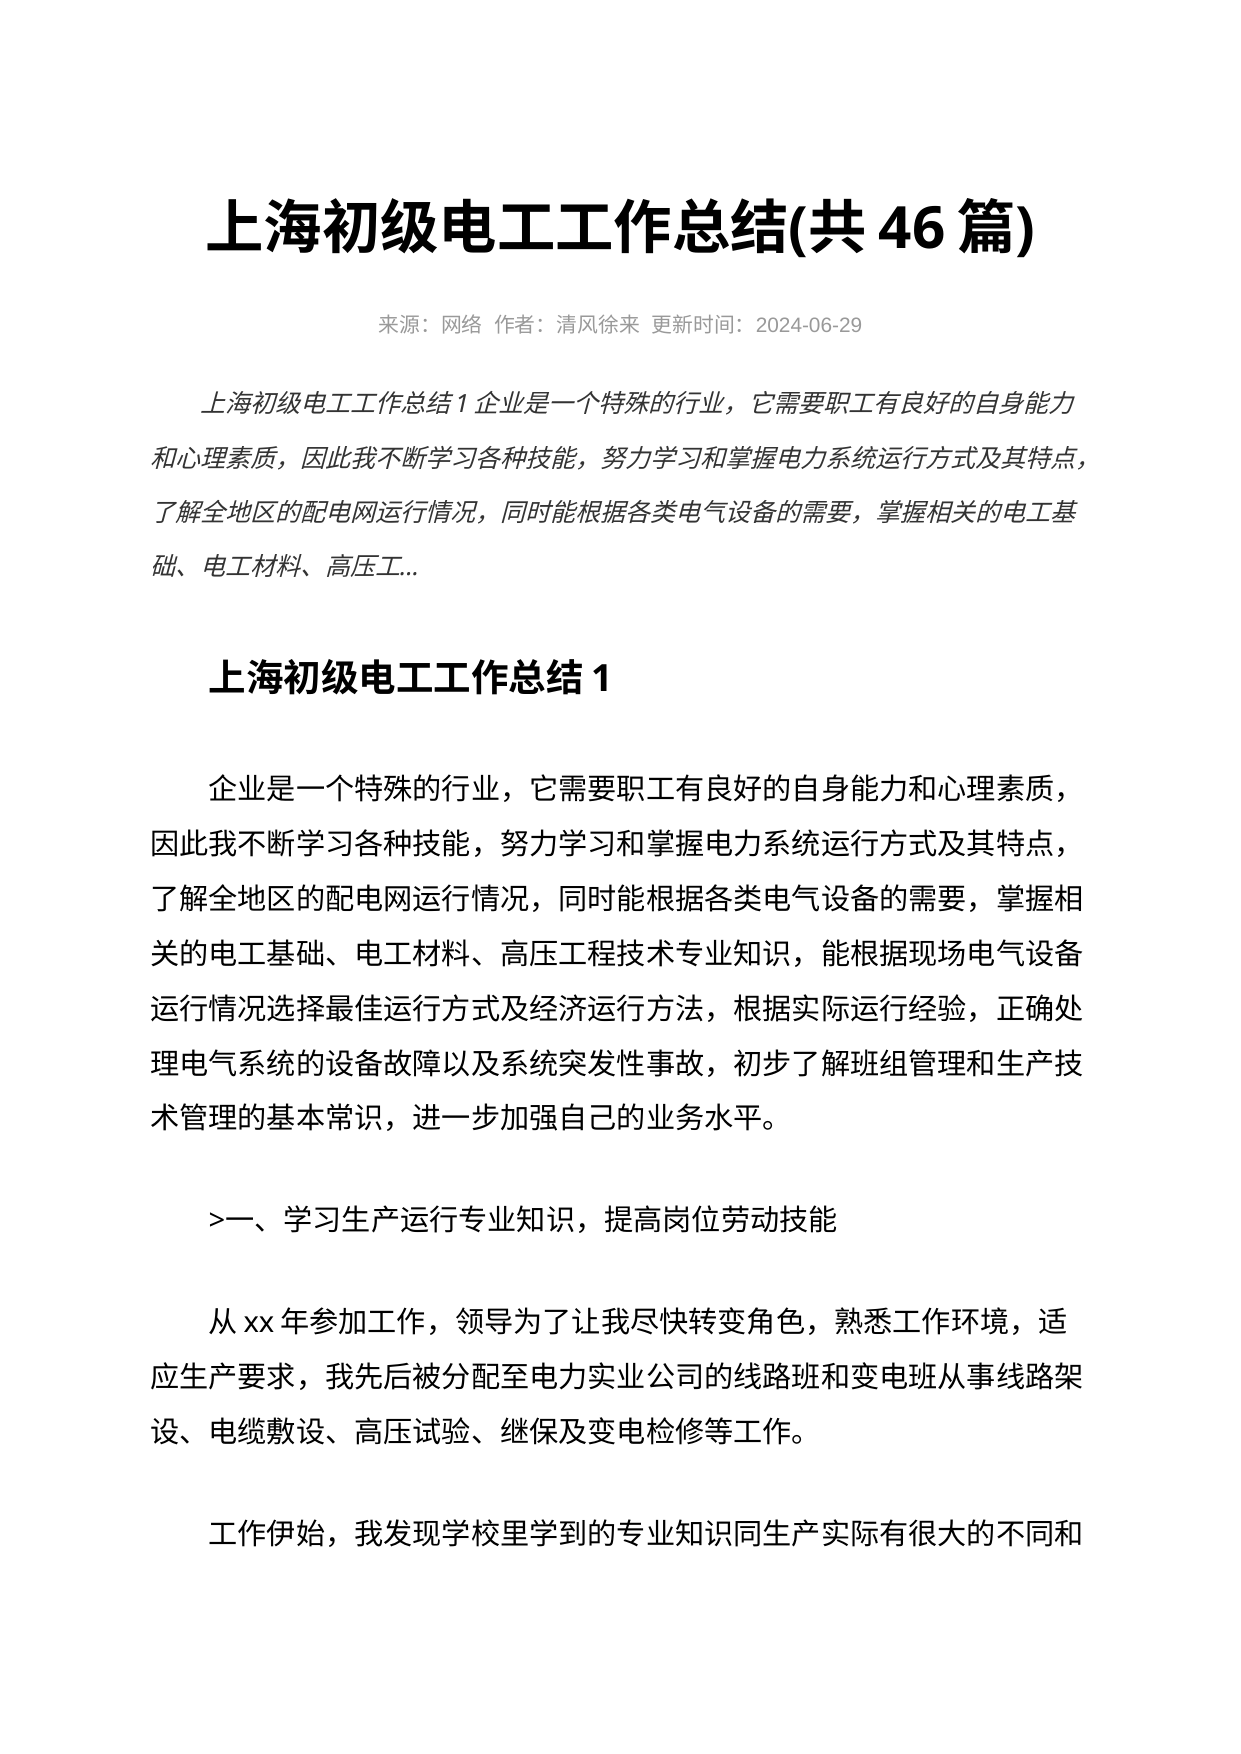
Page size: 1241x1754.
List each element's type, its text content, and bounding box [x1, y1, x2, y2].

text >一、学习生产运行专业知识，提高岗位劳动技能 [150, 1197, 1090, 1239]
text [150, 1511, 1090, 1553]
text 企业是一个特殊的行业，它需要职工有良好的自身能力和心理素质，因此我不断学习各种技能，努力学习和掌握电力系统运行方式及其特点，了解全地区的配电网运行情况，同时能根据各类电气设备的需要，掌握相关的电工基础、电工材料、高压工程技术专业知识，能根据现场电气设备运行情况选择最佳运行方式及经济运行方法，根据实际运行经验，正确处理电气系统的设备故障以及系统突发性事故，初步了解班组管理和生产技术管理的基本常识，进一步加强自己的业务水平。 [150, 766, 1090, 1137]
text 上海初级电工工作总结1 [150, 648, 1090, 703]
subtitle 上海初级电工工作总结(共46篇) [150, 181, 1090, 266]
text 从xx年参加工作，领导为了让我尽快转变角色，熟悉工作环境，适应生产要求，我先后被分配至电力实业公司的线路班和变电班从事线路架设、电缆敷设、高压试验、继保及变电检修等工作。 [150, 1299, 1090, 1451]
text 来源：网络 作者：清风徐来 更新时间：2024-06-29 [150, 313, 1090, 337]
text 上海初级电工工作总结1企业是一个特殊的行业，它需要职工有良好的自身能力和心理素质，因此我不断学习各种技能，努力学习和掌握电力系统运行方式及其特点，了解全地区的配电网运行情况，同时能根据各类电气设备的需要，掌握相关的电工基础、电工材料、高压工... [150, 384, 1090, 583]
